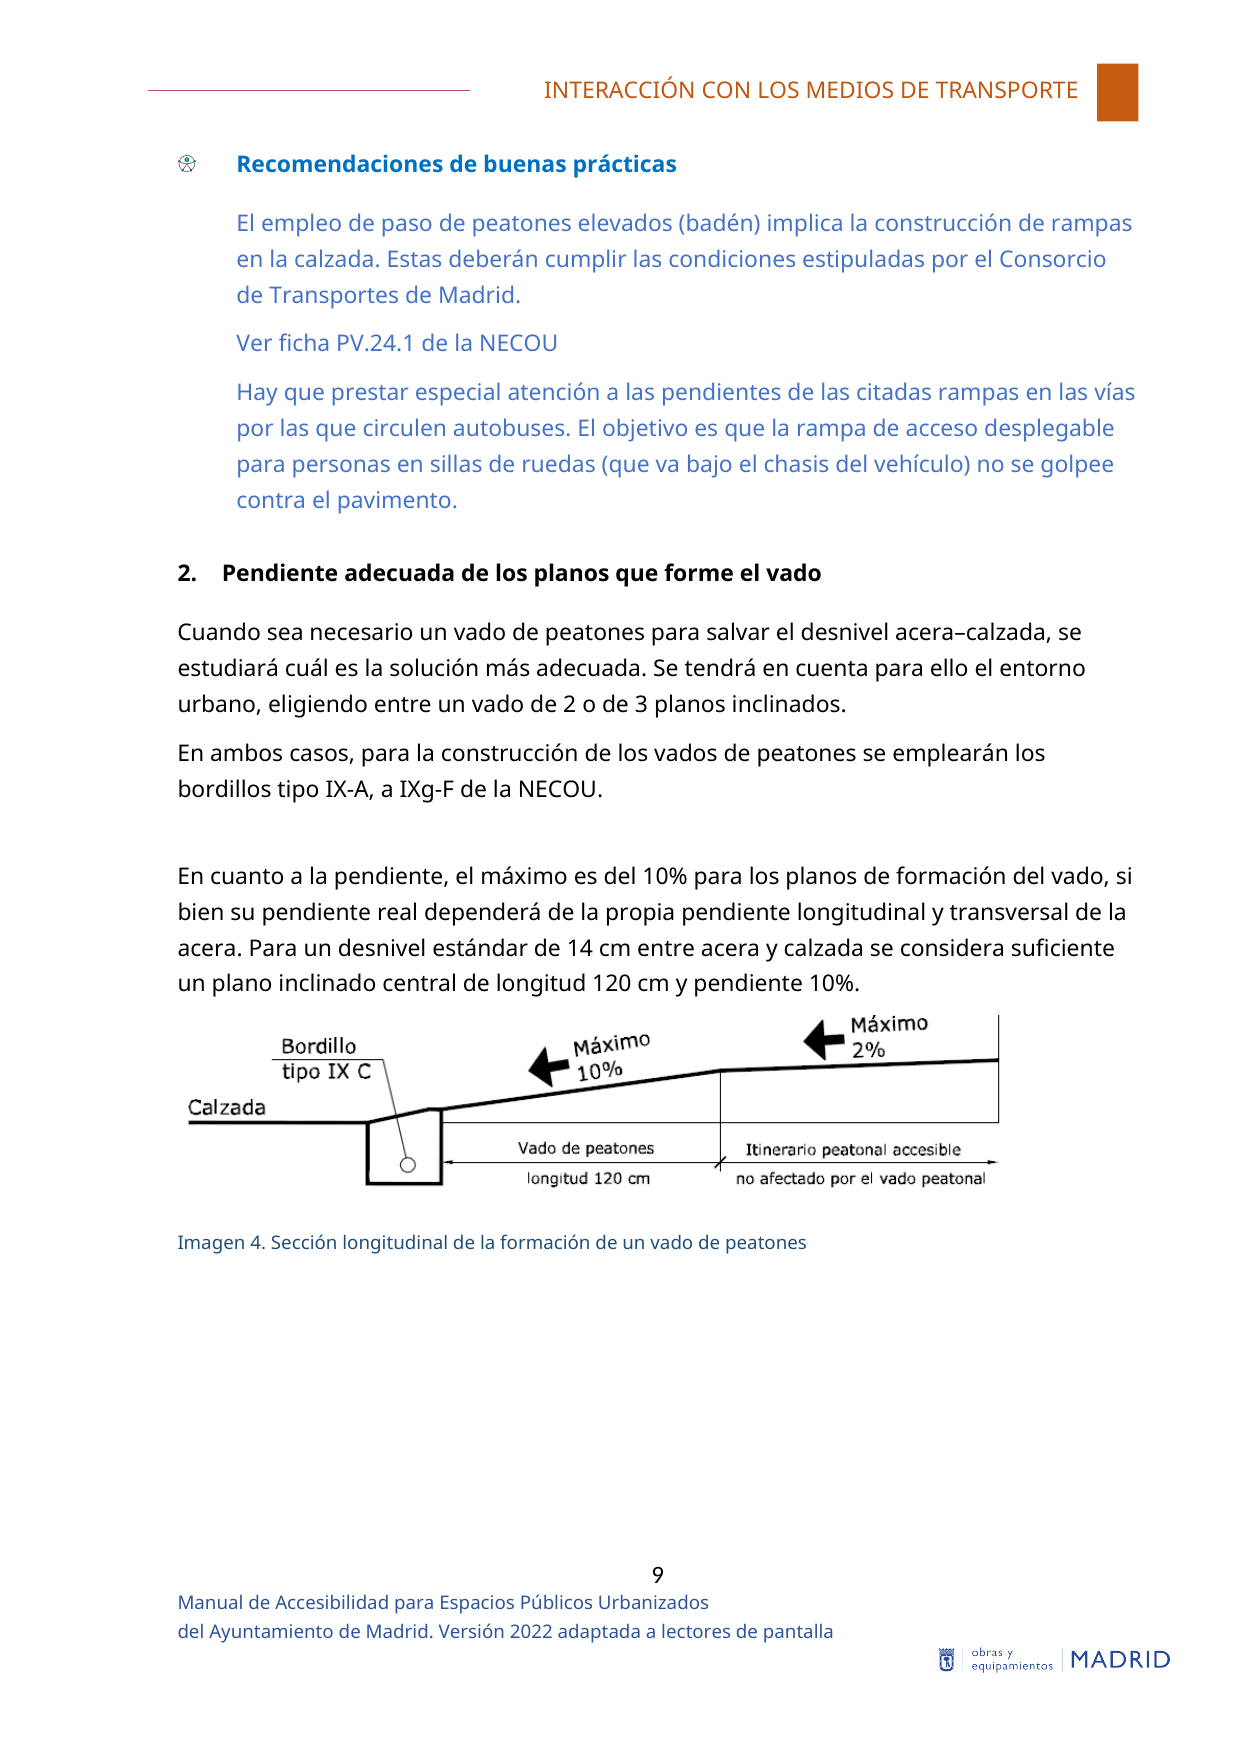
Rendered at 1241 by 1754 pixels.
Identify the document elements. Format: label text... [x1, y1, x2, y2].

text Hay que prestar especial atención a las pendientes de las citadas rampas en las vías por las que circulen autobuses. El objetivo es que la rampa de acceso desplegable para personas en sillas de ruedas (que va bajo el chasis del vehículo) no se golpee contra el pavimento. [236, 376, 1138, 515]
picture [177, 1015, 1019, 1202]
picture [933, 1642, 1172, 1676]
text Ver ficha PV.24.1 de la NECOU [236, 327, 1138, 358]
text Cuando sea necesario un vado de peatones para salvar el desnivel acera–calzada, se estudiará cuál es la solución más adecuada. Se tendrá en cuenta para ello el entorno urbano, eligiendo entre un vado de 2 o de 3 planos inclinados. [177, 616, 1138, 719]
list Recomendaciones de buenas prácticas [177, 148, 1138, 179]
picture [178, 155, 196, 172]
text El empleo de paso de peatones elevados (badén) implica la construcción de rampas en la calzada. Estas deberán cumplir las condiciones estipuladas por el Consorcio de Transportes de Madrid. [236, 207, 1138, 310]
text Imagen 4. Sección longitudinal de la formación de un vado de peatones [177, 1229, 1138, 1254]
subtitle Pendiente adecuada de los planos que forme el vado [177, 557, 1138, 588]
text En cuanto a la pendiente, el máximo es del 10% para los planos de formación del vado, si bien su pendiente real dependerá de la propia pendiente longitudinal y transversal de la acera. Para un desnivel estándar de 14 cm entre acera y calzada se considera suficiente un plano inclinado central de longitud 120 cm y pendiente 10%. [177, 859, 1138, 999]
text En ambos casos, para la construcción de los vados de peatones se emplearán los bordillos tipo IX-A, a IXg-F de la NECOU. [177, 737, 1138, 804]
